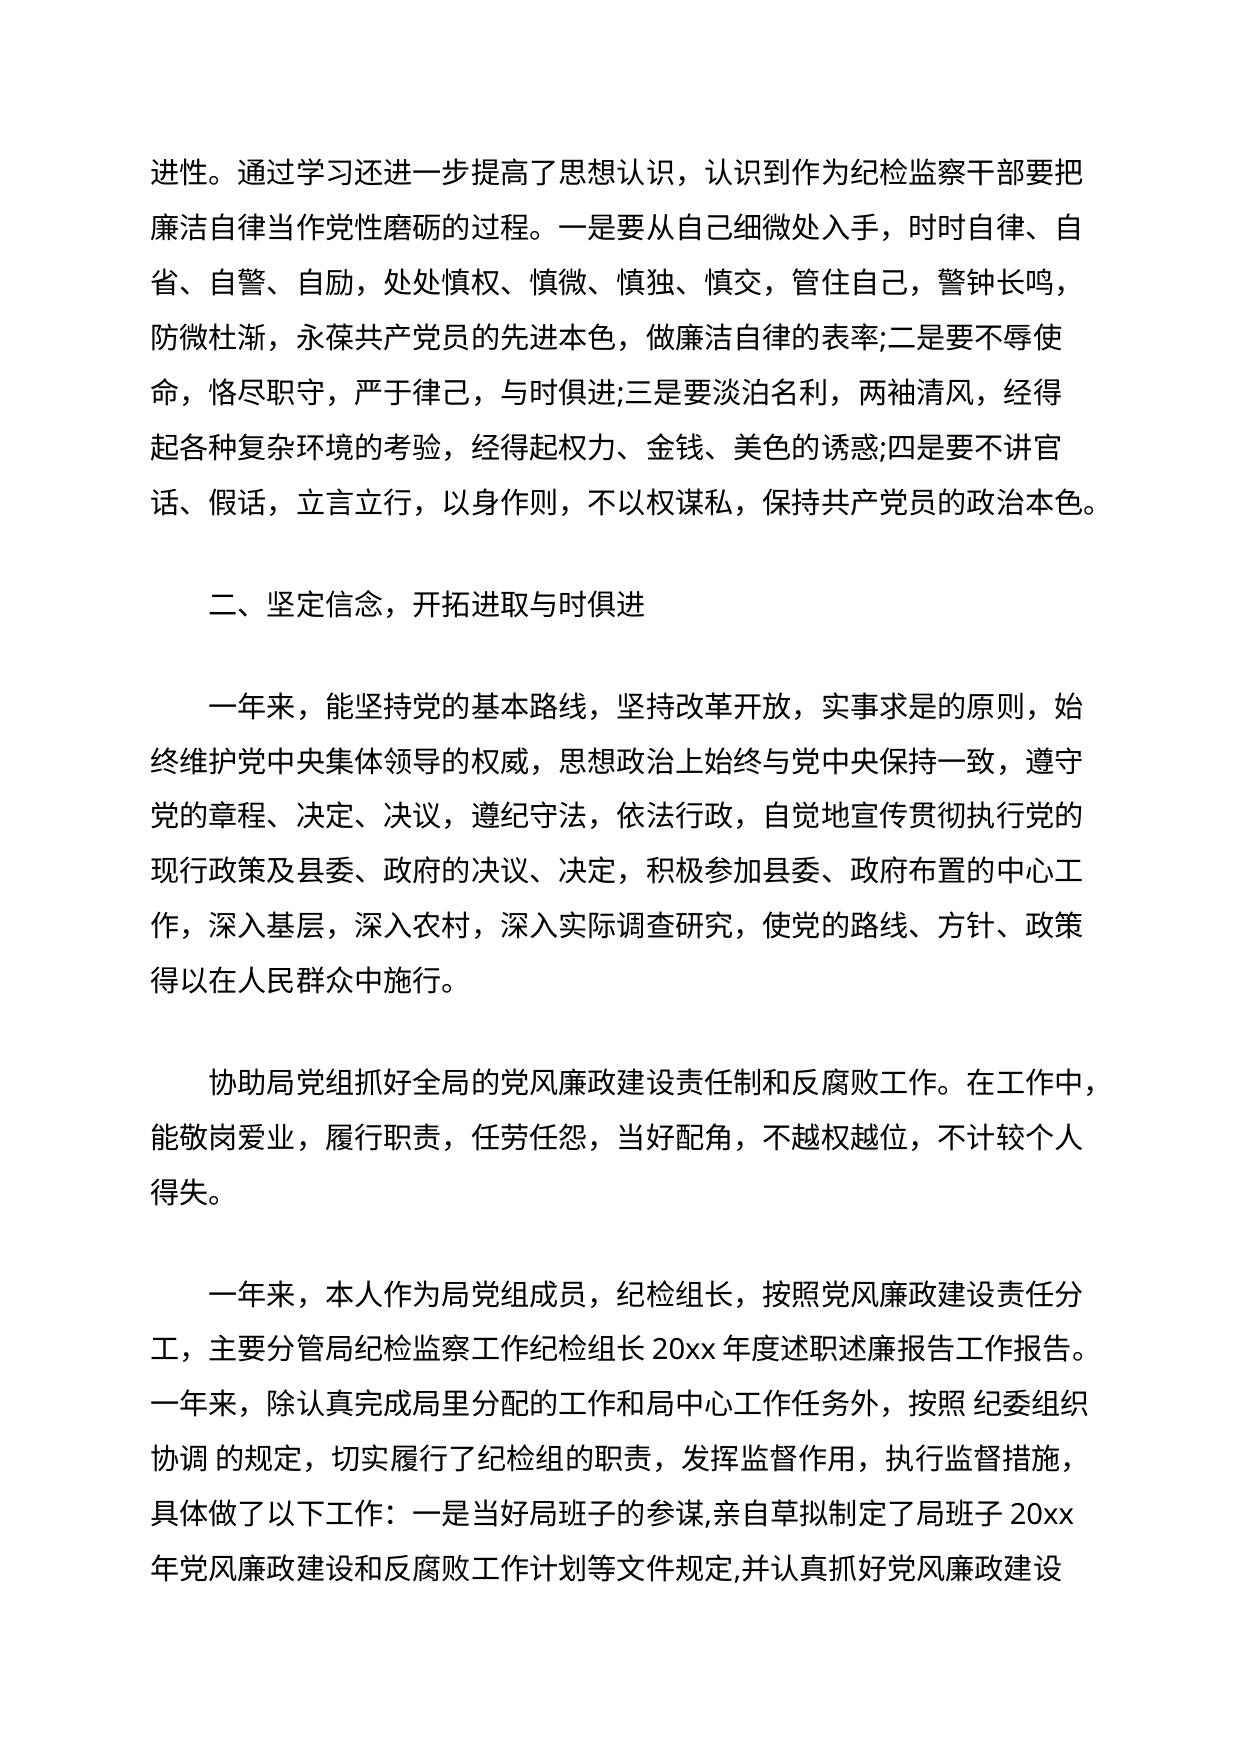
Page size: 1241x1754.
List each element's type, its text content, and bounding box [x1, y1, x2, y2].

text 二、坚定信念，开拓进取与时俱进 [150, 581, 1090, 624]
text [150, 150, 1090, 522]
text 一年来，能坚持党的基本路线，坚持改革开放，实事求是的原则，始终维护党中央集体领导的权威，思想政治上始终与党中央保持一致，遵守党的章程、决定、决议，遵纪守法，依法行政，自觉地宣传贯彻执行党的现行政策及县委、政府的决议、决定，积极参加县委、政府布置的中心工作，深入基层，深入农村，深入实际调查研究，使党的路线、方针、政策得以在人民群众中施行。 [150, 683, 1090, 1000]
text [150, 1271, 1090, 1588]
text 协助局党组抓好全局的党风廉政建设责任制和反腐败工作。在工作中，能敬岗爱业，履行职责，任劳任怨，当好配角，不越权越位，不计较个人得失。 [150, 1059, 1090, 1212]
